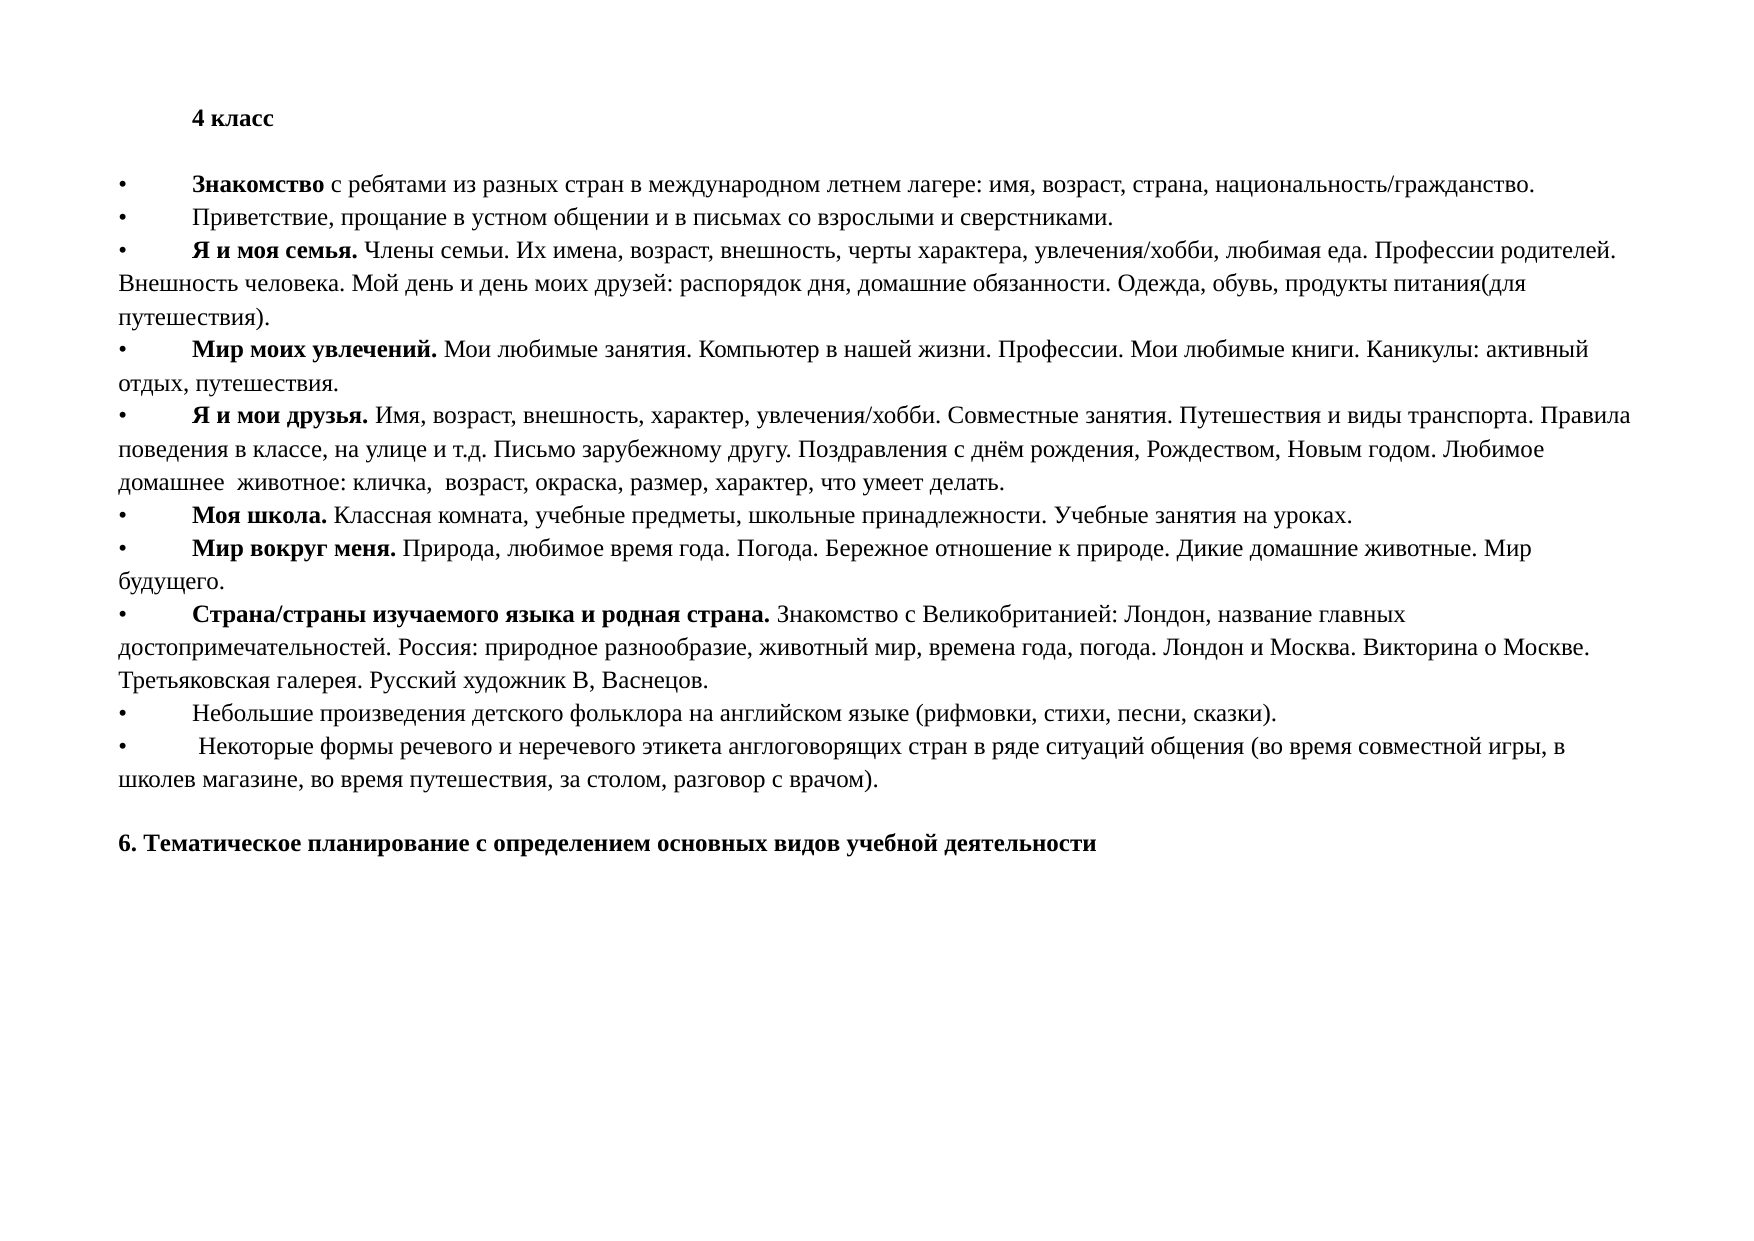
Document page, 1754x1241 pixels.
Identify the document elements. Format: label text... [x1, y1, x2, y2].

list Страна/страны изучаемого языка и родная страна. Знакомство с Великобританией: Лондон, название главных достопримечательностей. Россия: природное разнообразие, животный мир, времена года, погода. Лондон и Москва. Викторина о Москве. Третьяковская галерея. Русский художник В, Васнецов. [118, 599, 1636, 693]
list Небольшие произведения детского фольклора на английском языке (рифмовки, стихи, песни, сказки). [118, 698, 1636, 727]
list Моя школа. Классная комната, учебные предметы, школьные принадлежности. Учебные занятия на уроках. [118, 500, 1636, 528]
text 4 класс [118, 103, 1636, 132]
list Знакомство с ребятами из разных стран в международном летнем лагере: имя, возраст, страна, национальность/гражданство. [118, 169, 1636, 198]
list Я и мои друзья. Имя, возраст, внешность, характер, увлечения/хобби. Совместные занятия. Путешествия и виды транспорта. Правила поведения в классе, на улице и т.д. Письмо зарубежному другу. Поздравления с днём рождения, Рождеством, Новым годом. Любимое домашнее животное: кличка, возраст, окраска, размер, характер, что умеет делать. [118, 401, 1636, 495]
list Приветствие, прощание в устном общении и в письмах со взрослыми и сверстниками. [118, 202, 1636, 231]
list Мир вокруг меня. Природа, любимое время года. Погода. Бережное отношение к природе. Дикие домашние животные. Мир будущего. [118, 533, 1636, 594]
list Мир моих увлечений. Мои любимые занятия. Компьютер в нашей жизни. Профессии. Мои любимые книги. Каникулы: активный отдых, путешествия. [118, 334, 1636, 396]
list Некоторые формы речевого и неречевого этикета англоговорящих стран в ряде ситуаций общения (во время совместной игры, в школев магазине, во время путешествия, за столом, разговор с врачом). [118, 731, 1636, 793]
list Я и моя семья. Члены семьи. Их имена, возраст, внешность, черты характера, увлечения/хобби, любимая еда. Профессии родителей. Внешность человека. Мой день и день моих друзей: распорядок дня, домашние обязанности. Одежда, обувь, продукты питания(для путешествия). [118, 236, 1636, 330]
text 6. Тематическое планирование с определением основных видов учебной деятельности [118, 828, 1636, 857]
